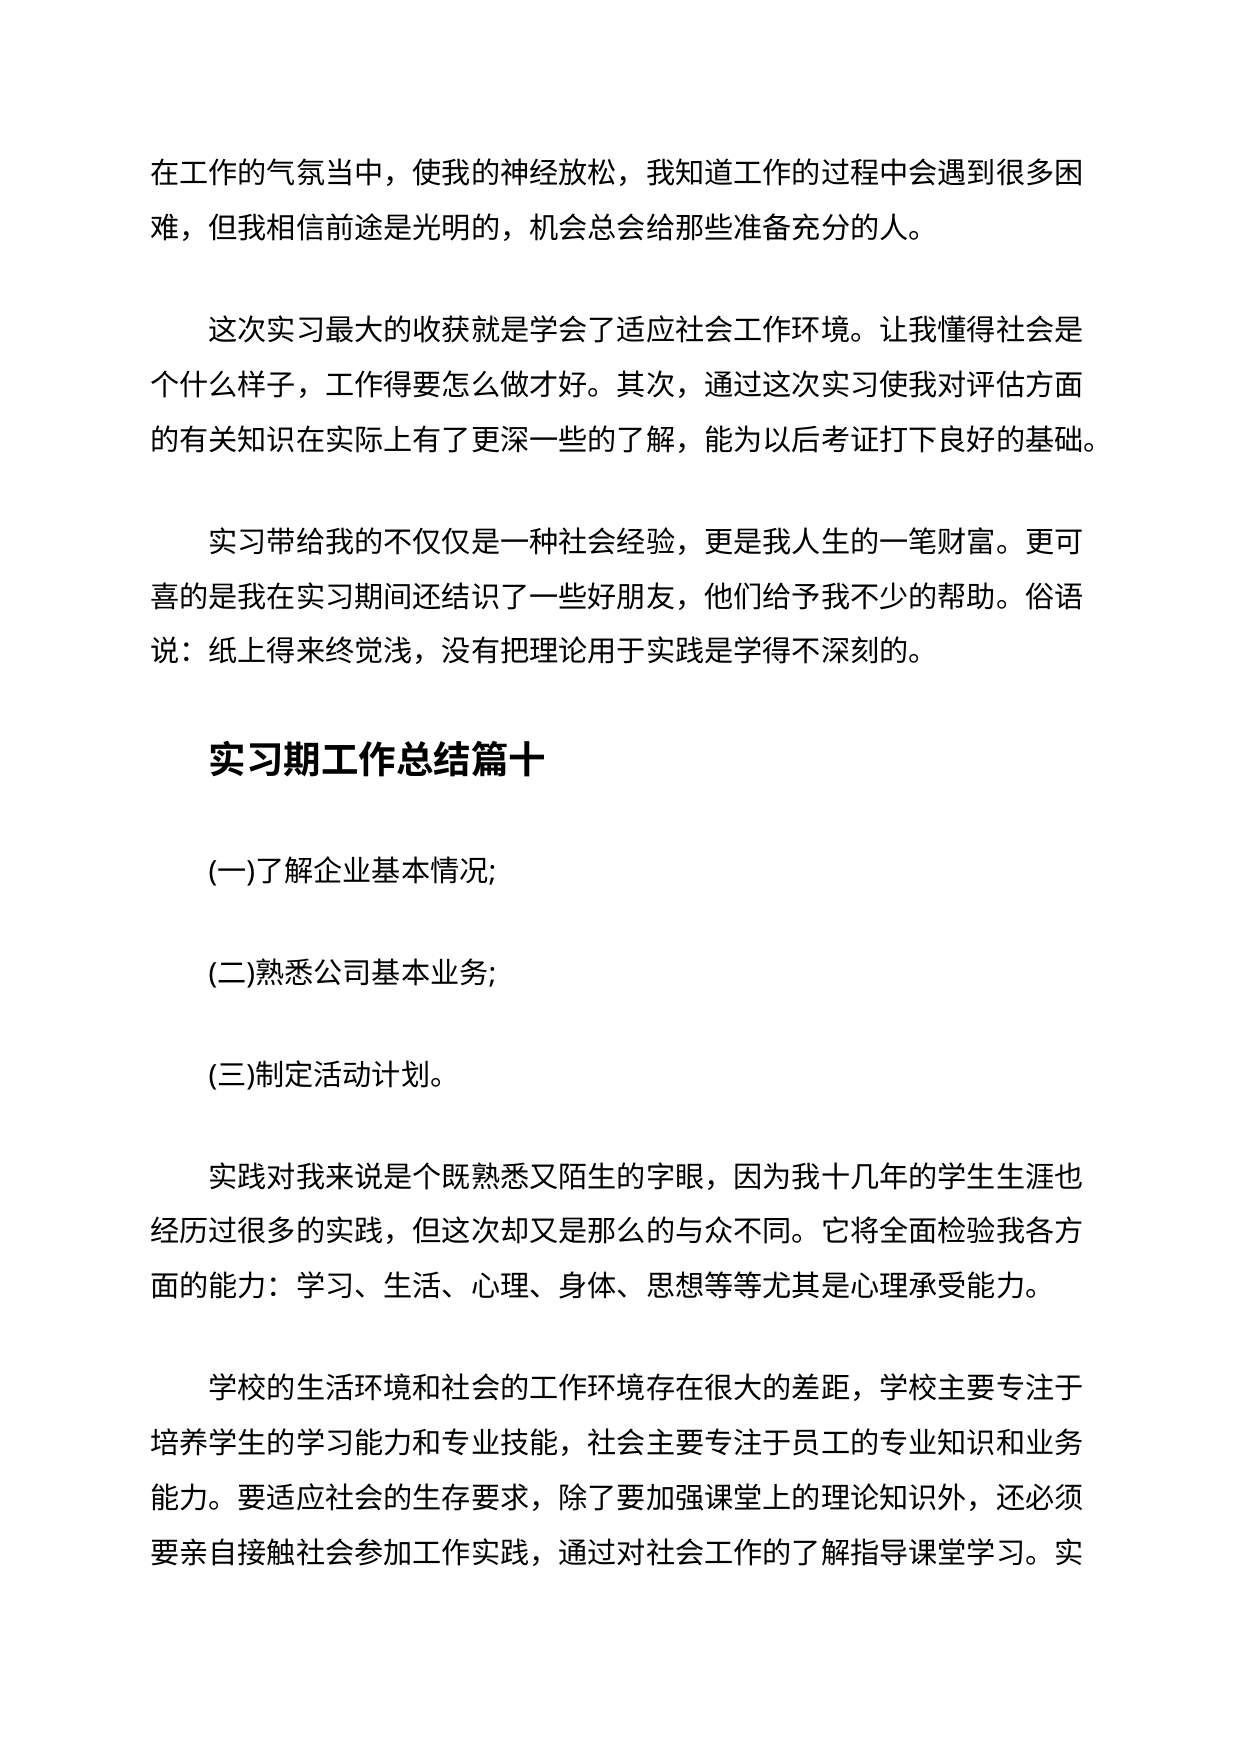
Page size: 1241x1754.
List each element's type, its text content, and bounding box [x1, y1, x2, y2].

text 实习带给我的不仅仅是一种社会经验，更是我人生的一笔财富。更可喜的是我在实习期间还结识了一些好朋友，他们给予我不少的帮助。俗语说：纸上得来终觉浅，没有把理论用于实践是学得不深刻的。 [150, 518, 1090, 670]
text (三)制定活动计划。 [150, 1051, 1090, 1093]
text 实习期工作总结篇十 [150, 730, 1090, 784]
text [150, 150, 1090, 247]
text 这次实习最大的收获就是学会了适应社会工作环境。让我懂得社会是个什么样子，工作得要怎么做才好。其次，通过这次实习使我对评估方面的有关知识在实际上有了更深一些的了解，能为以后考证打下良好的基础。 [150, 307, 1090, 459]
text 实践对我来说是个既熟悉又陌生的字眼，因为我十几年的学生生涯也经历过很多的实践，但这次却又是那么的与众不同。它将全面检验我各方面的能力：学习、生活、心理、身体、思想等等尤其是心理承受能力。 [150, 1153, 1090, 1305]
text (一)了解企业基本情况; [150, 847, 1090, 889]
text (二)熟悉公司基本业务; [150, 949, 1090, 992]
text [150, 1365, 1090, 1572]
